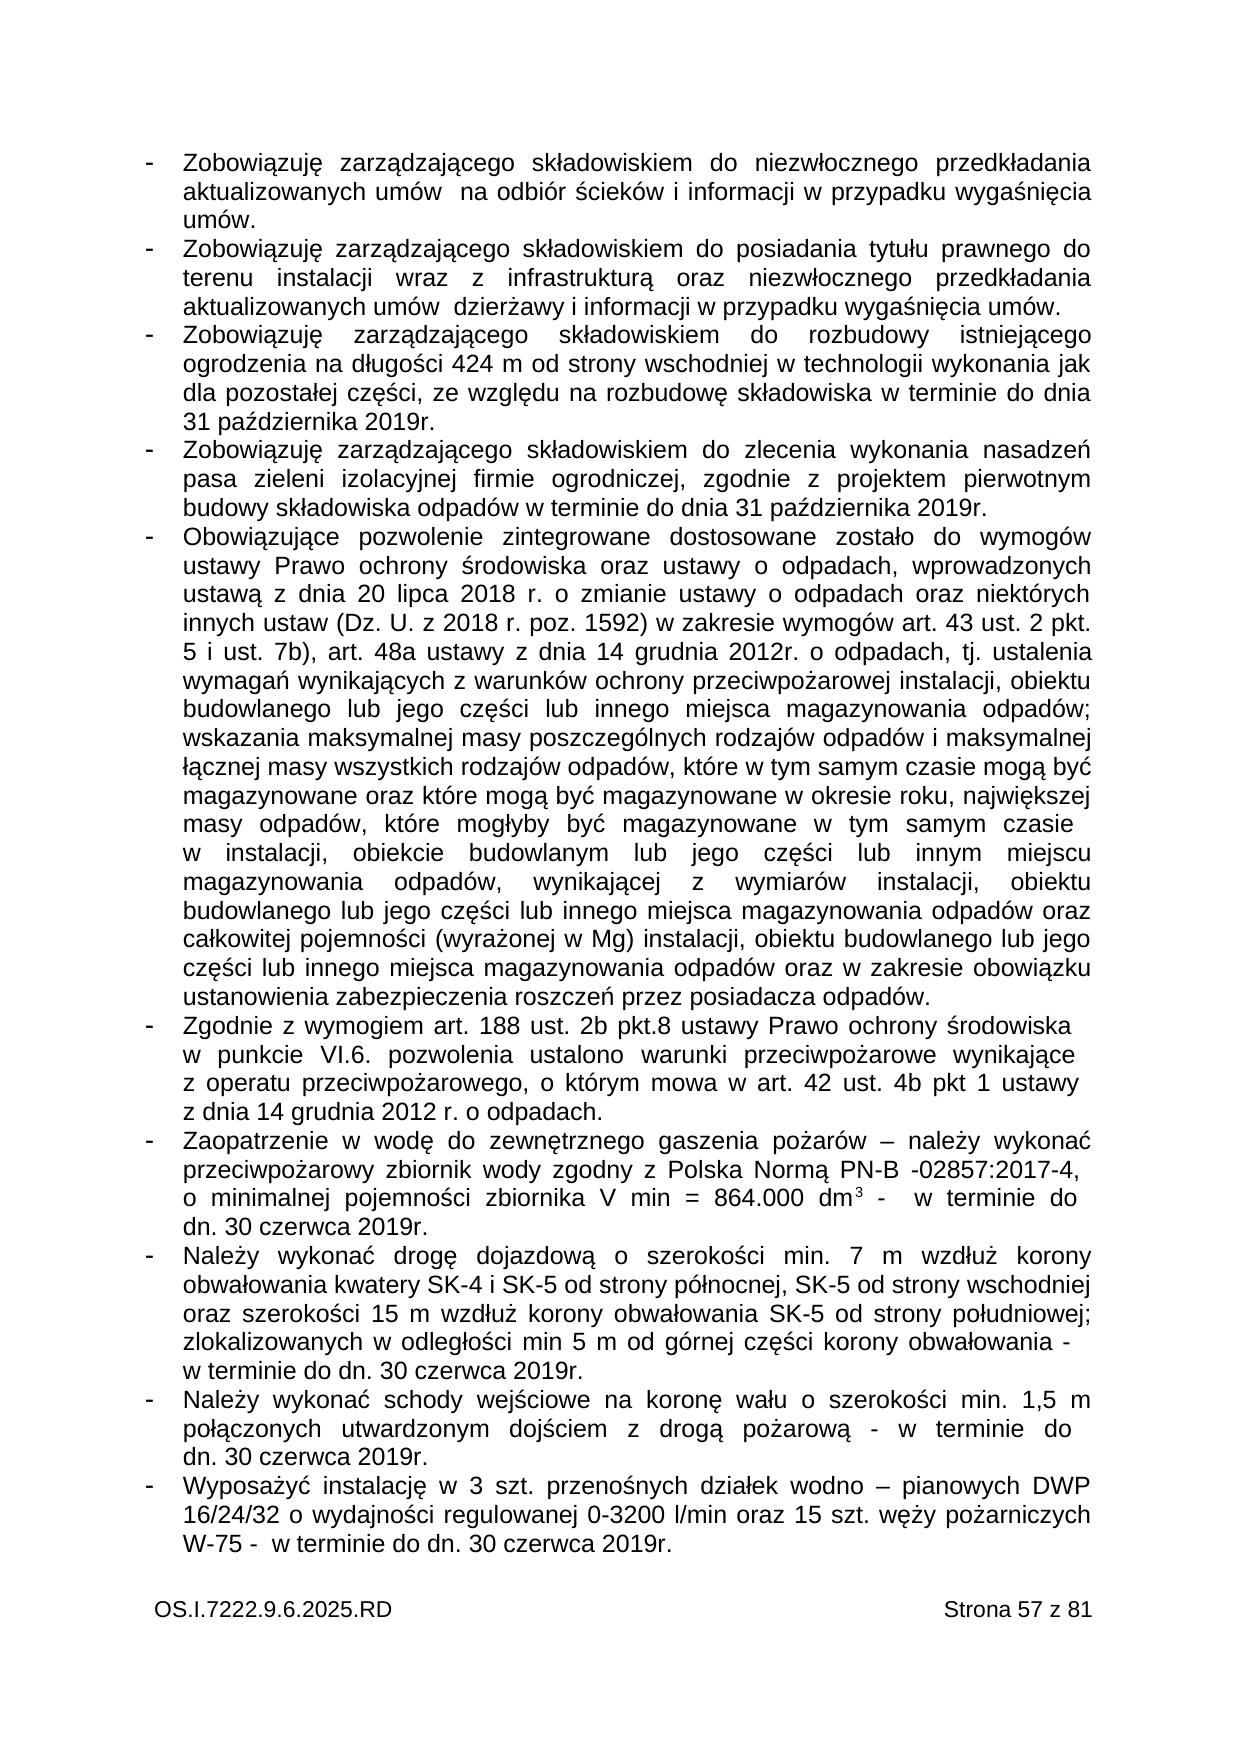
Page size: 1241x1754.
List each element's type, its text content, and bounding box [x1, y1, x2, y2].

list Obowiązujące pozwolenie zintegrowane dostosowane zostało do wymogów ustawy Prawo ochrony środowiska oraz ustawy o odpadach, wprowadzonych ustawą z dnia 20 lipca 2018 r. o zmianie ustawy o odpadach oraz niektórych innych ustaw (Dz. U. z 2018 r. poz. 1592) w zakresie wymogów art. 43 ust. 2 pkt. 5 i ust. 7b), art. 48a ustawy z dnia 14 grudnia 2012r. o odpadach, tj. ustalenia wymagań wynikających z warunków ochrony przeciwpożarowej instalacji, obiektu budowlanego lub jego części lub innego miejsca magazynowania odpadów; wskazania maksymalnej masy poszczególnych rodzajów odpadów i maksymalnej łącznej masy wszystkich rodzajów odpadów, które w tym samym czasie mogą być magazynowane oraz które mogą być magazynowane w okresie roku, największej masy odpadów, które mogłyby być magazynowane w tym samym czasie w instalacji, obiekcie budowlanym lub jego części lub innym miejscu magazynowania odpadów, wynikającej z wymiarów instalacji, obiektu budowlanego lub jego części lub innego miejsca magazynowania odpadów oraz całkowitej pojemności (wyrażonej w Mg) instalacji, obiektu budowlanego lub jego części lub innego miejsca magazynowania odpadów oraz w zakresie obowiązku ustanowienia zabezpieczenia roszczeń przez posiadacza odpadów. [145, 522, 1092, 1011]
list Zaopatrzenie w wodę do zewnętrznego gaszenia pożarów – należy wykonać przeciwpożarowy zbiornik wody zgodny z Polska Normą PN-B -02857:2017-4, o minimalnej pojemności zbiornika V min = 864.000 dm3 - w terminie do dn. 30 czerwca 2019r. [145, 1126, 1092, 1241]
list Zobowiązuję zarządzającego składowiskiem do zlecenia wykonania nasadzeń pasa zieleni izolacyjnej firmie ogrodniczej, zgodnie z projektem pierwotnym budowy składowiska odpadów w terminie do dnia 31 października 2019r. [145, 436, 1092, 522]
list Zobowiązuję zarządzającego składowiskiem do posiadania tytułu prawnego do terenu instalacji wraz z infrastrukturą oraz niezwłocznego przedkładania aktualizowanych umów dzierżawy i informacji w przypadku wygaśnięcia umów. [145, 234, 1092, 320]
list Należy wykonać drogę dojazdową o szerokości min. 7 m wzdłuż korony obwałowania kwatery SK-4 i SK-5 od strony północnej, SK-5 od strony wschodniej oraz szerokości 15 m wzdłuż korony obwałowania SK-5 od strony południowej; zlokalizowanych w odległości min 5 m od górnej części korony obwałowania - w terminie do dn. 30 czerwca 2019r. [145, 1241, 1092, 1385]
list Zobowiązuję zarządzającego składowiskiem do niezwłocznego przedkładania aktualizowanych umów na odbiór ścieków i informacji w przypadku wygaśnięcia umów. [145, 148, 1092, 234]
list Zobowiązuję zarządzającego składowiskiem do rozbudowy istniejącego ogrodzenia na długości 424 m od strony wschodniej w technologii wykonania jak dla pozostałej części, ze względu na rozbudowę składowiska w terminie do dnia 31 października 2019r. [145, 320, 1092, 436]
list Wyposażyć instalację w 3 szt. przenośnych działek wodno – pianowych DWP 16/24/32 o wydajności regulowanej 0-3200 l/min oraz 15 szt. węży pożarniczych W-75 - w terminie do dn. 30 czerwca 2019r. [145, 1471, 1092, 1557]
list Należy wykonać schody wejściowe na koronę wału o szerokości min. 1,5 m połączonych utwardzonym dojściem z drogą pożarową - w terminie do dn. 30 czerwca 2019r. [145, 1385, 1092, 1471]
list Zgodnie z wymogiem art. 188 ust. 2b pkt.8 ustawy Prawo ochrony środowiska w punkcie VI.6. pozwolenia ustalono warunki przeciwpożarowe wynikające z operatu przeciwpożarowego, o którym mowa w art. 42 ust. 4b pkt 1 ustawy z dnia 14 grudnia 2012 r. o odpadach. [145, 1011, 1092, 1126]
